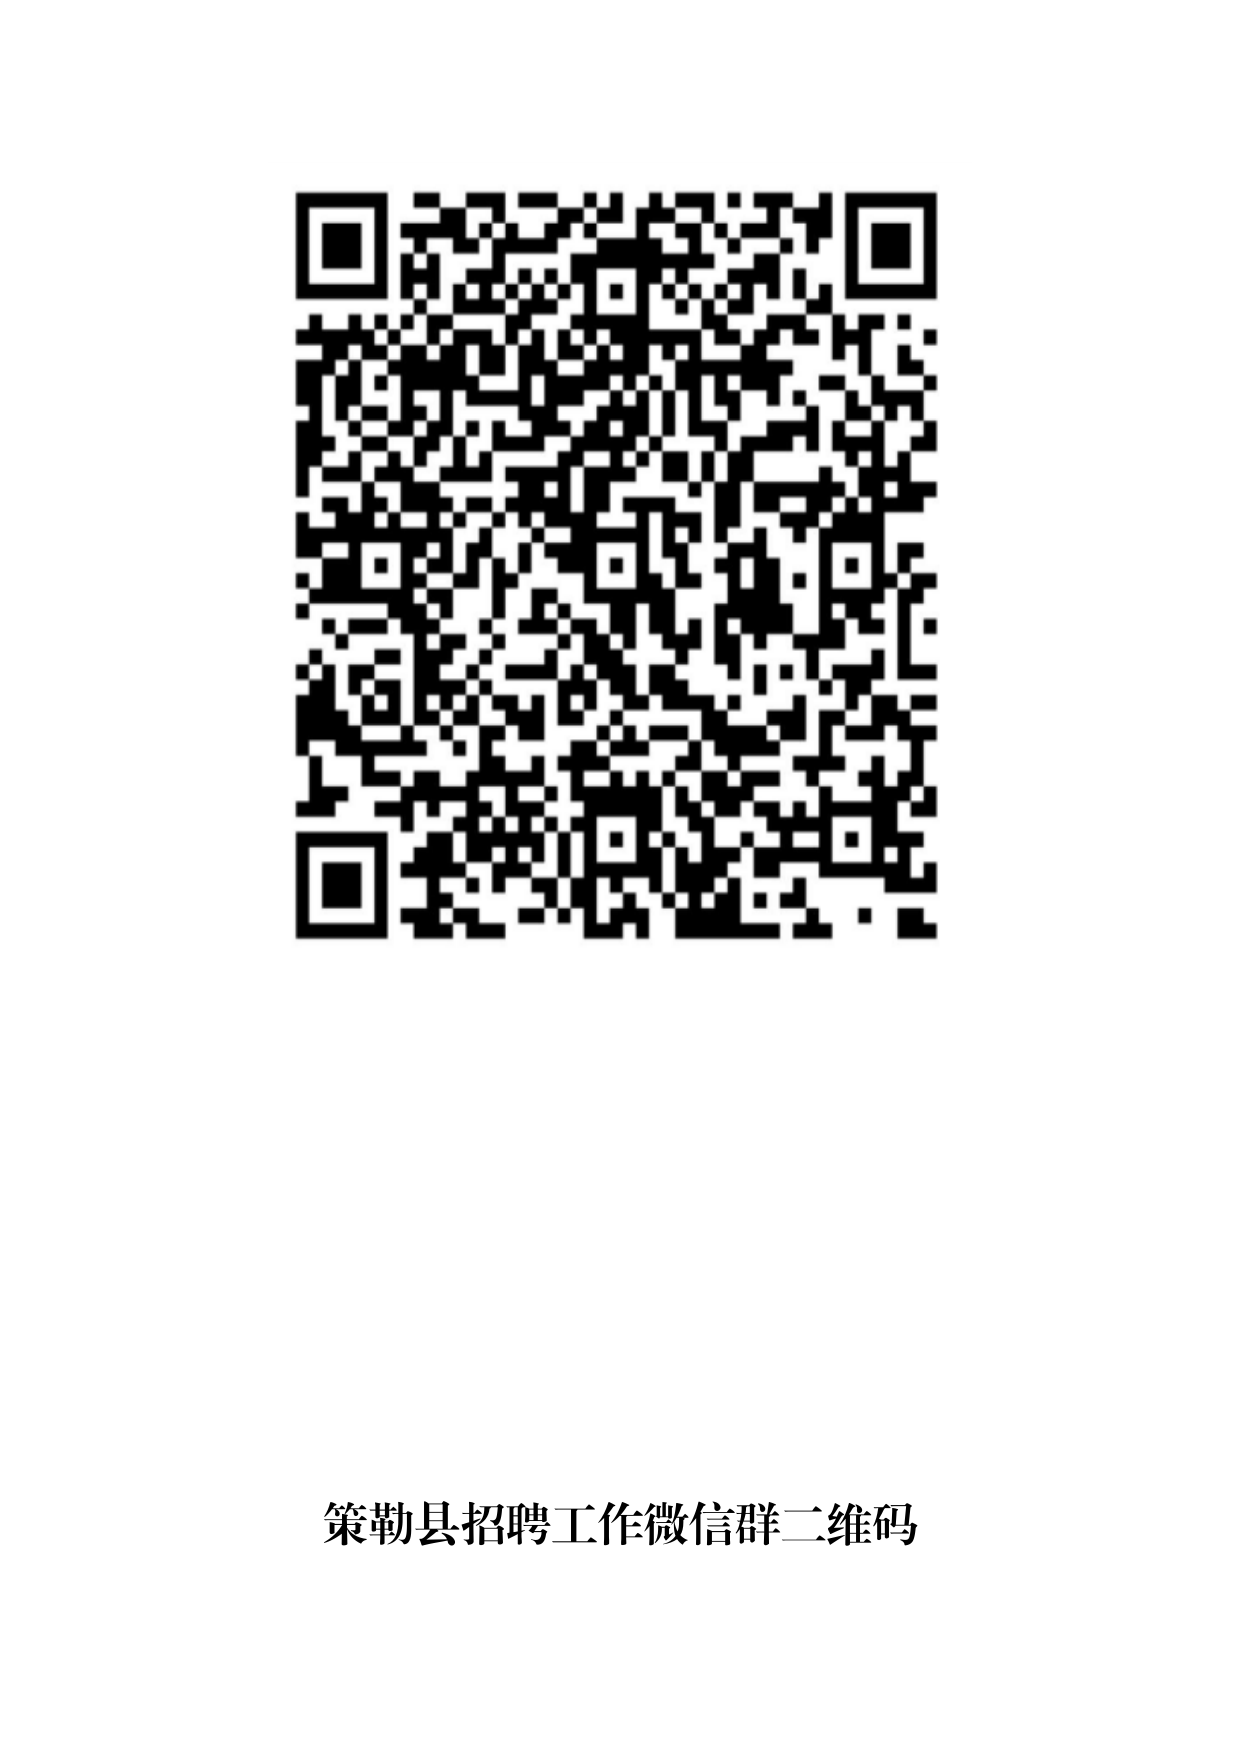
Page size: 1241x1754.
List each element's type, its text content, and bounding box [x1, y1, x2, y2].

picture [268, 162, 973, 976]
text 策勒县招聘工作微信群二维码 [187, 1494, 1053, 1559]
